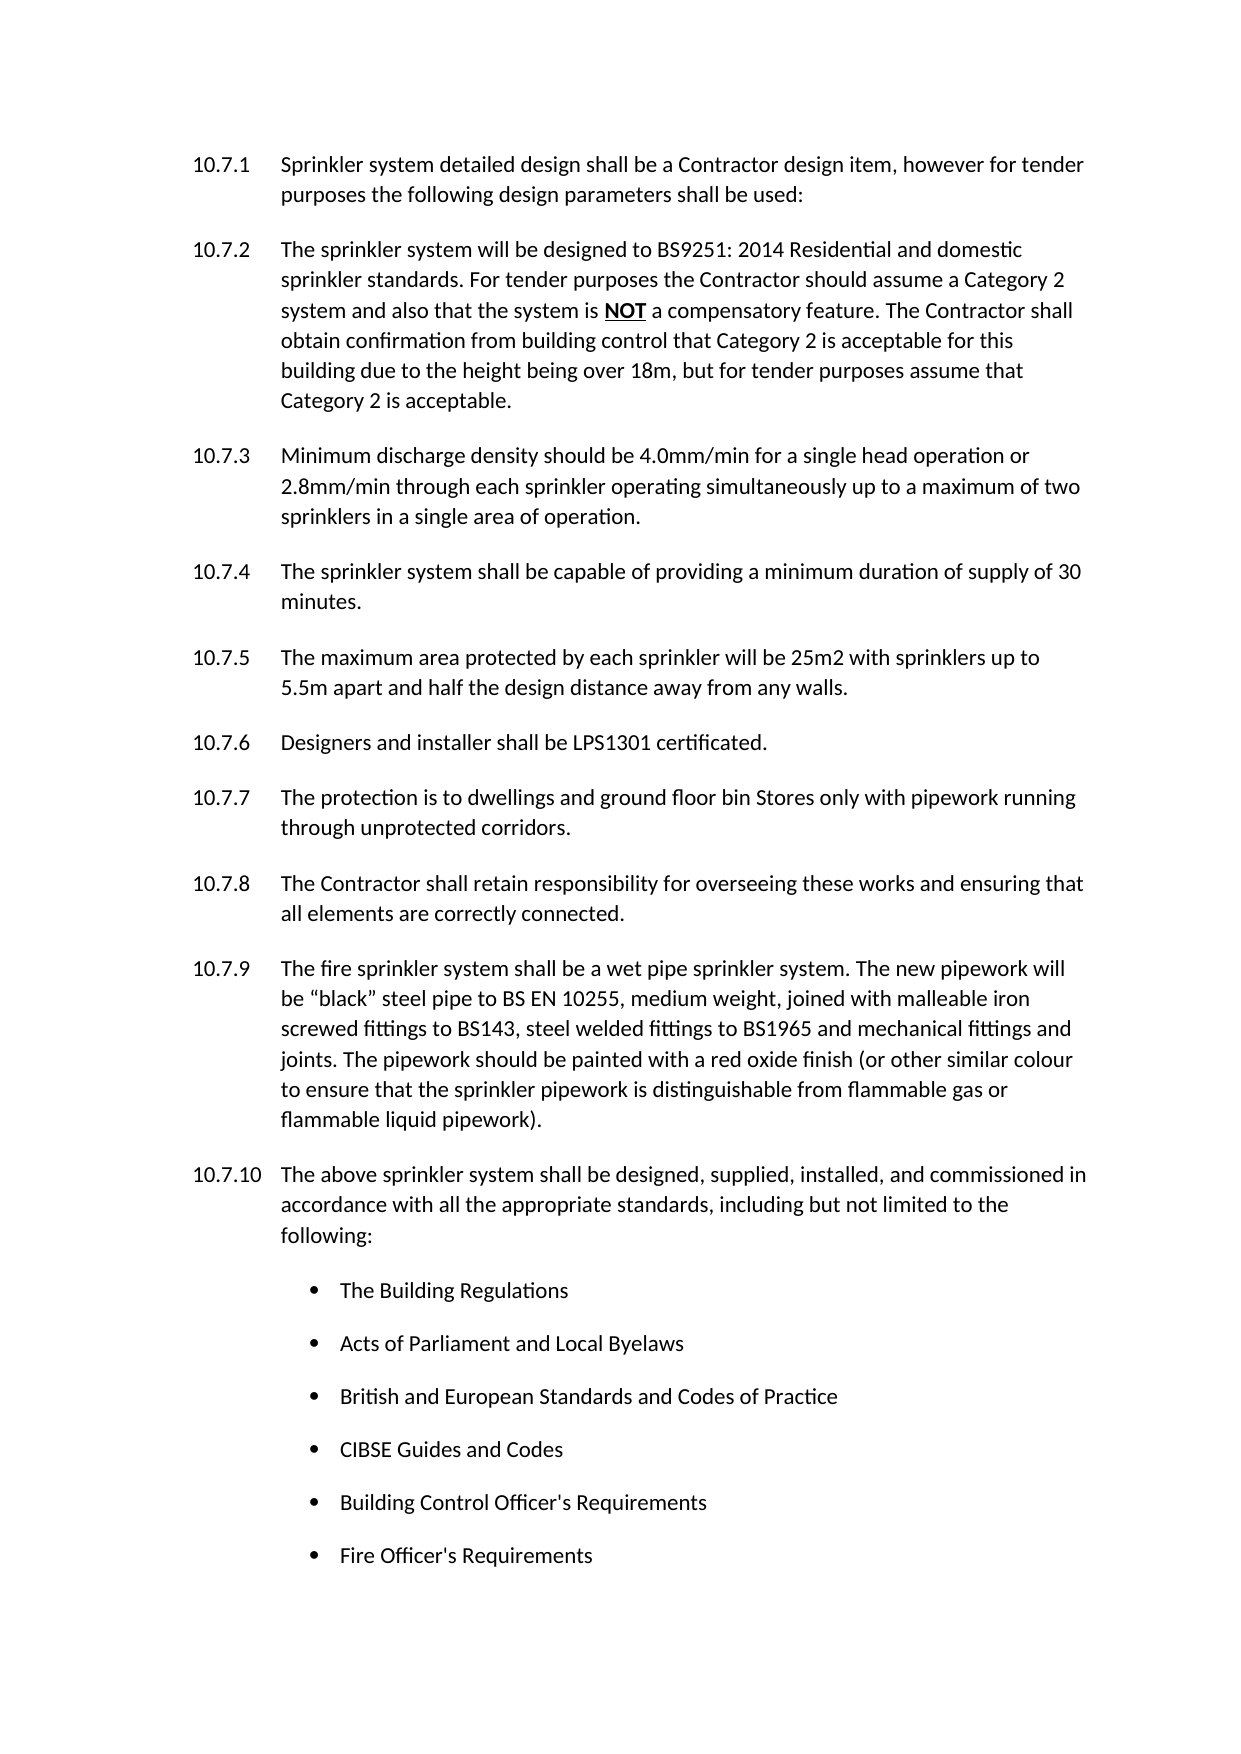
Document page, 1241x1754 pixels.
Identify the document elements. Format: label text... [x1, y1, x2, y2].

subtitle The fire sprinkler system shall be a wet pipe sprinkler system. The new pipework will be “black” steel pipe to BS EN 10255, medium weight, joined with malleable iron screwed fittings to BS143, steel welded fittings to BS1965 and mechanical fittings and joints. The pipework should be painted with a red oxide finish (or other similar colour to ensure that the sprinkler pipework is distinguishable from flammable gas or flammable liquid pipework). [192, 954, 1090, 1133]
subtitle The Contractor shall retain responsibility for overseeing these works and ensuring that all elements are correctly connected. [192, 869, 1090, 927]
subtitle The sprinkler system will be designed to BS9251: 2014 Residential and domestic sprinkler standards. For tender purposes the Contractor should assume a Category 2 system and also that the system is NOT a compensatory feature. The Contractor shall obtain confirmation from building control that Category 2 is acceptable for this building due to the height being over 18m, but for tender purposes assume that Category 2 is acceptable. [192, 235, 1090, 414]
subtitle The maximum area protected by each sprinkler will be 25m2 with sprinklers up to 5.5m apart and half the design distance away from any walls. [192, 643, 1090, 701]
subtitle The protection is to dwellings and ground floor bin Stores only with pipework running through unprotected corridors. [192, 783, 1090, 842]
subtitle The sprinkler system shall be capable of providing a minimum duration of supply of 30 minutes. [192, 557, 1090, 616]
subtitle The above sprinkler system shall be designed, supplied, installed, and commissioned in accordance with all the appropriate standards, including but not limited to the following: [192, 1160, 1090, 1249]
subtitle Sprinkler system detailed design shall be a Contractor design item, however for tender purposes the following design parameters shall be used: [192, 150, 1090, 208]
text Fire Officer's Requirements [310, 1541, 1090, 1569]
text Building Control Officer's Requirements [310, 1488, 1090, 1516]
text Acts of Parliament and Local Byelaws [310, 1329, 1090, 1357]
text British and European Standards and Codes of Practice [310, 1382, 1090, 1410]
subtitle Designers and installer shall be LPS1301 certificated. [192, 728, 1090, 756]
text The Building Regulations [310, 1276, 1090, 1304]
subtitle Minimum discharge density should be 4.0mm/min for a single head operation or 2.8mm/min through each sprinkler operating simultaneously up to a maximum of two sprinklers in a single area of operation. [192, 442, 1090, 530]
text CIBSE Guides and Codes [310, 1435, 1090, 1463]
